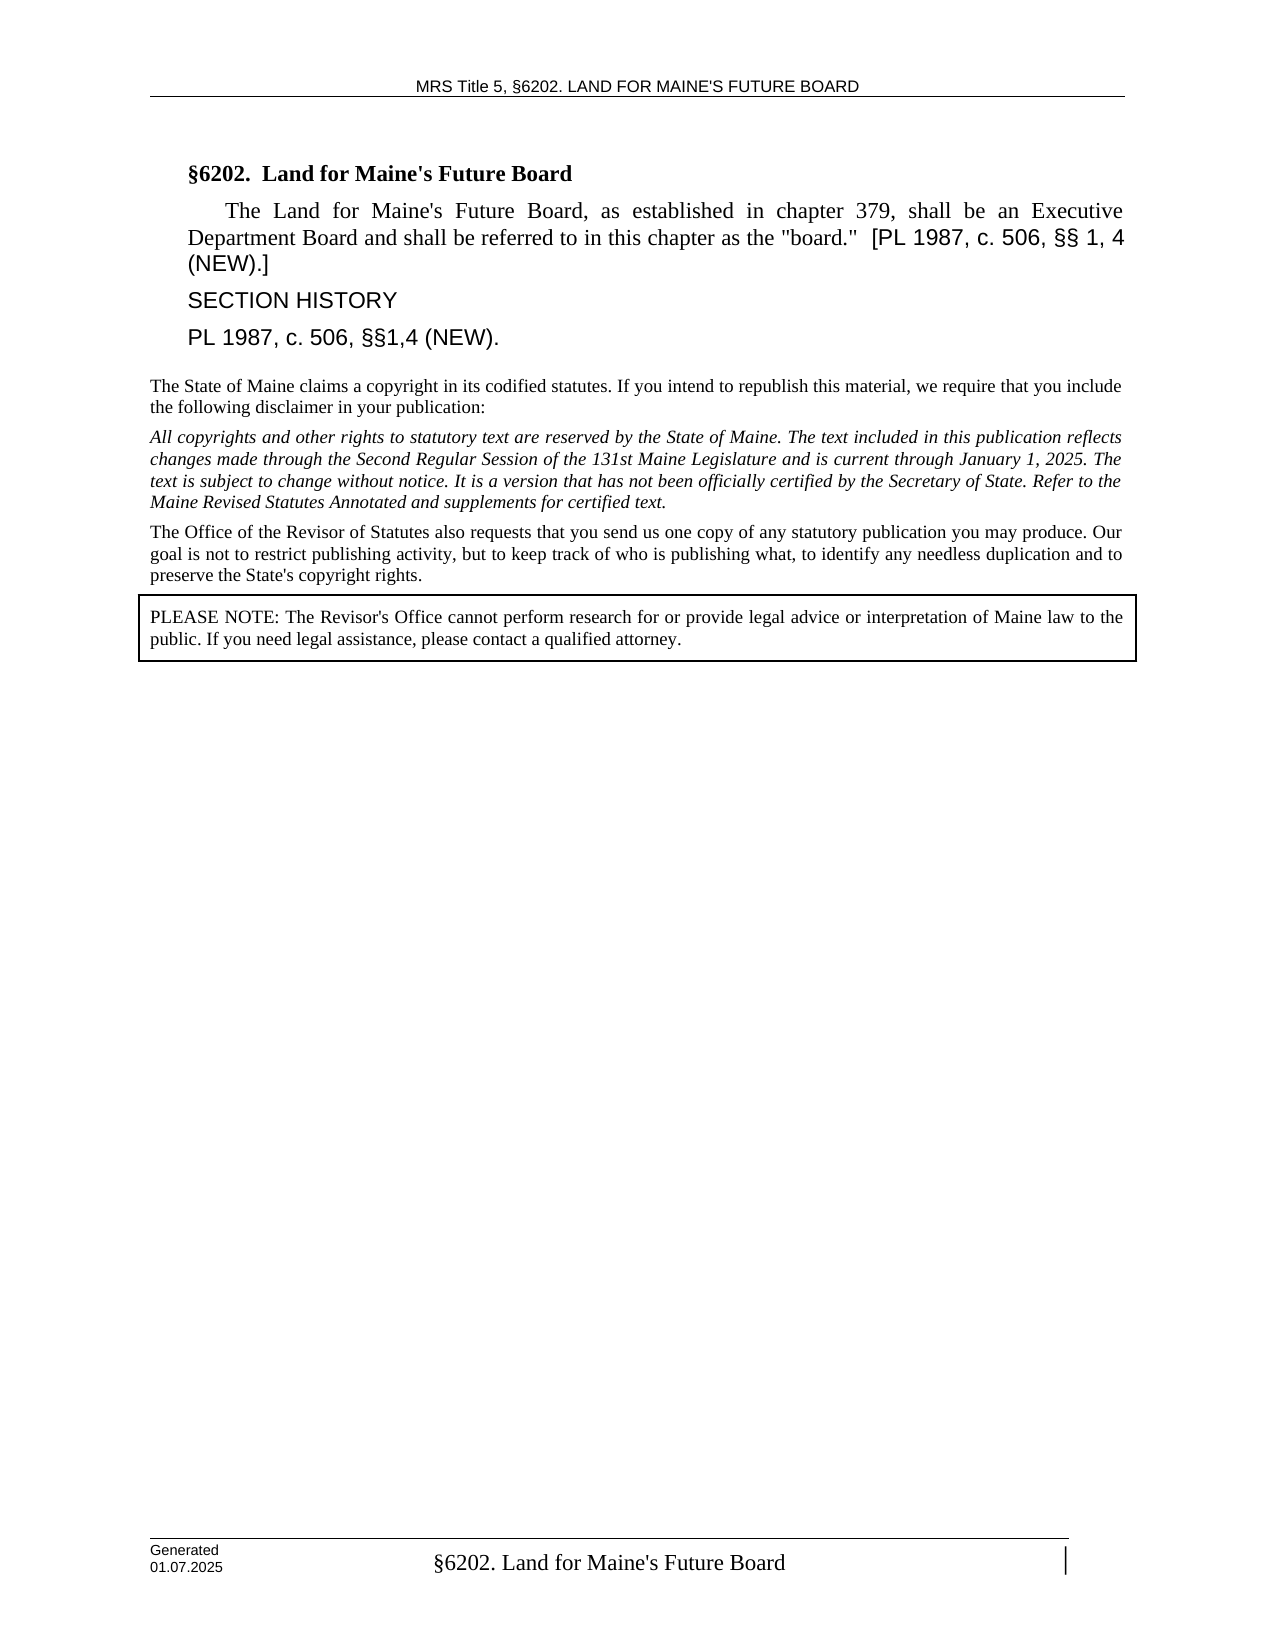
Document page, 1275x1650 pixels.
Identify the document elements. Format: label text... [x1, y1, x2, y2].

text §6202. Land for Maine's Future Board [187, 160, 1125, 187]
text The State of Maine claims a copyright in its codified statutes. If you intend to republish this material, we require that you include the following disclaimer in your publication: [150, 375, 1125, 418]
text PL 1987, c. 506, §§1,4 (NEW). [187, 323, 1125, 350]
text The Land for Maine's Future Board, as established in chapter 379, shall be an Executive Department Board and shall be referred to in this chapter as the "board." [PL 1987, c. 506, §§ 1, 4 (NEW).] [187, 197, 1125, 276]
text PLEASE NOTE: The Revisor's Office cannot perform research for or provide legal advice or interpretation of Maine law to the public. If you need legal assistance, please contact a qualified attorney. [140, 596, 1135, 660]
text SECTION HISTORY [187, 287, 1125, 313]
text All copyrights and other rights to statutory text are reserved by the State of Maine. The text included in this publication reflects changes made through the Second Regular Session of the 131st Maine Legislature and is current through January 1, 2025 . The text is subject to change without notice. It is a version that has not been officially certified by the Secretary of State. Refer to the Maine Revised Statutes Annotated and supplements for certified text. [150, 426, 1125, 513]
text The Office of the Revisor of Statutes also requests that you send us one copy of any statutory publication you may produce. Our goal is not to restrict publishing activity, but to keep track of who is publishing what, to identify any needless duplication and to preserve the State's copyright rights. [150, 521, 1125, 586]
